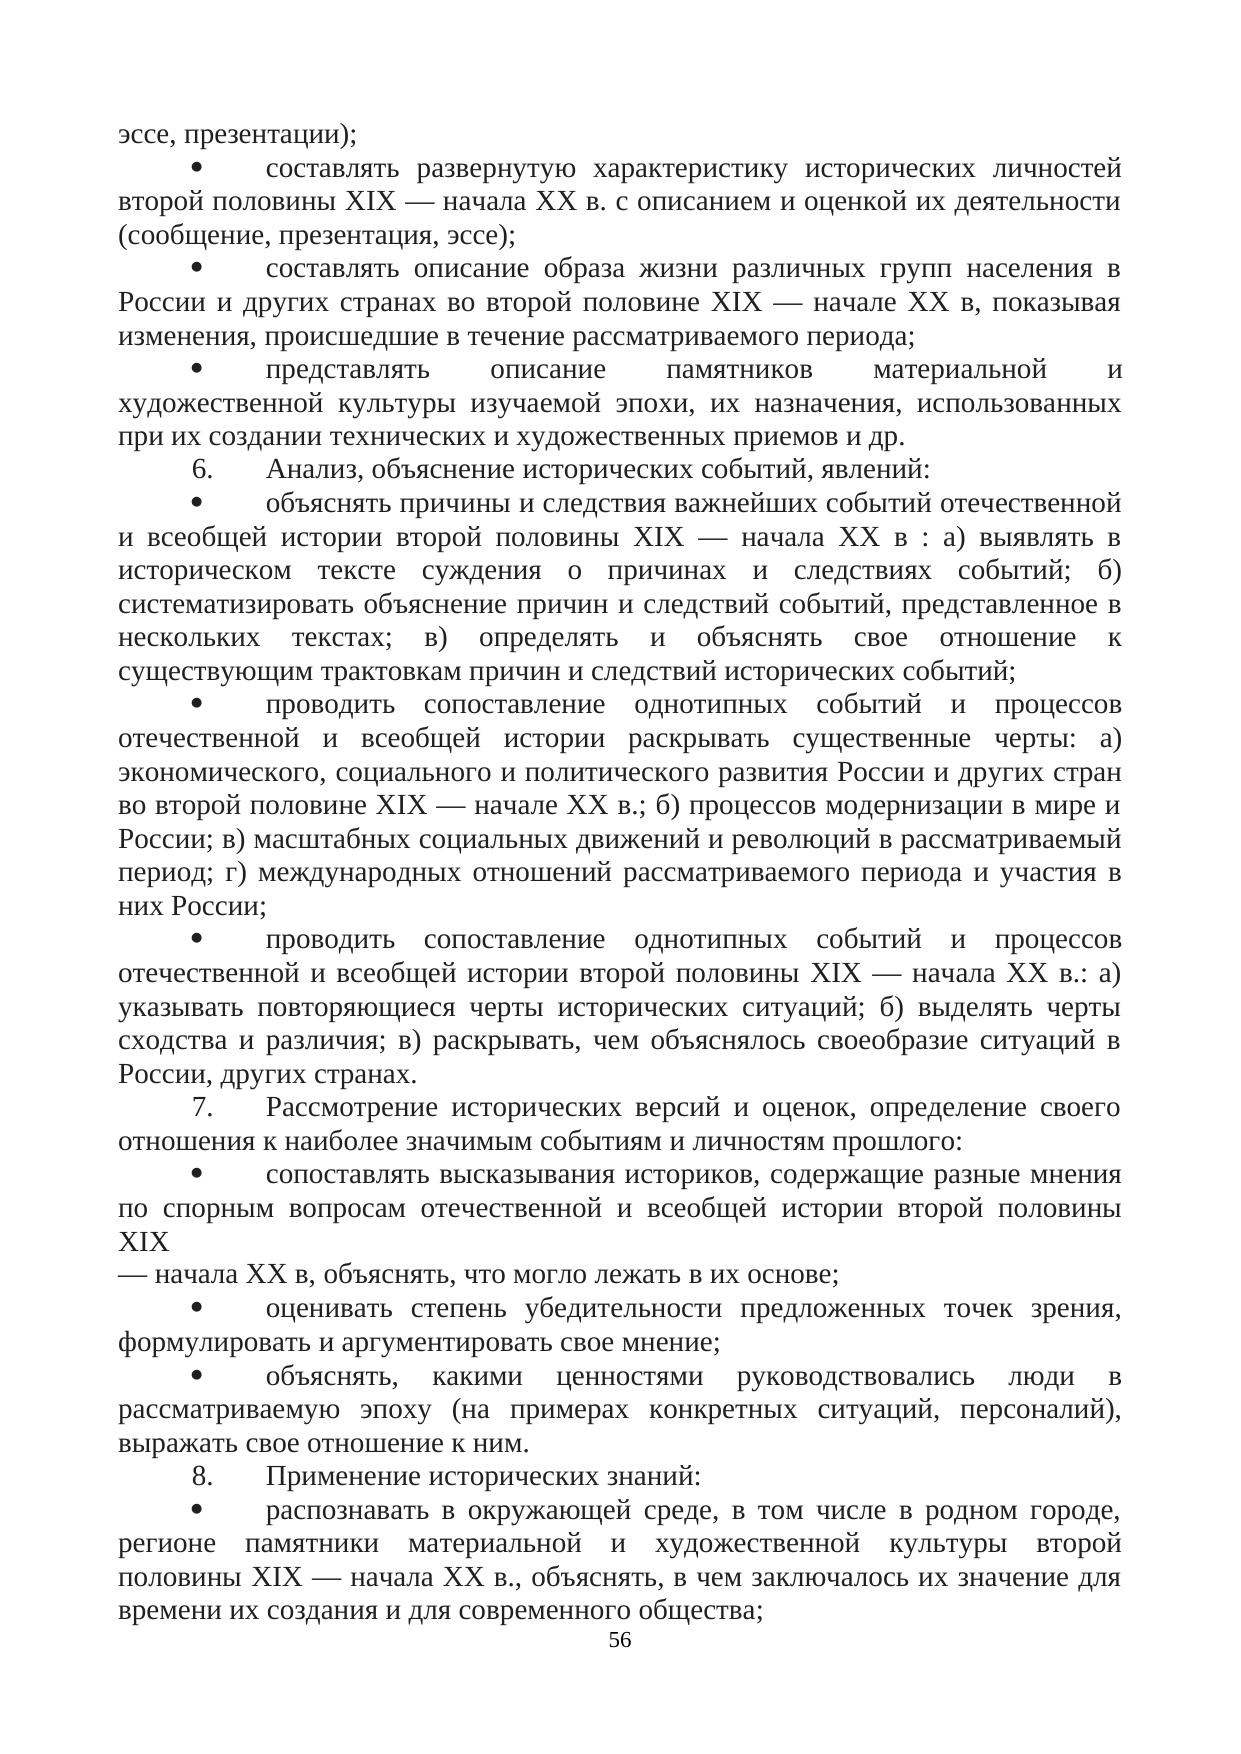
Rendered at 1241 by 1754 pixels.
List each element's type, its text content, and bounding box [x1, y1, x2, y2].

list составлять описание образа жизни различных групп населения в России и других странах во второй половине XIX — начале XX в, показывая изменения, происшедшие в течение рассматриваемого периода; [118, 250, 1122, 351]
list проводить сопоставление однотипных событий и процессов отечественной и всеобщей истории второй половины XIX — начала XX в.: а) указывать повторяющиеся черты исторических ситуаций; б) выделять черты сходства и различия; в) раскрывать, чем объяснялось своеобразие ситуаций в России, других странах. [118, 922, 1122, 1089]
list Рассмотрение исторических версий и оценок, определение своего отношения к наиболее значимым событиям и личностям прошлого: [118, 1089, 1122, 1156]
list начала XX в, объяснять, что могло лежать в их основе; [118, 1257, 1134, 1291]
list представлять описание памятников материальной и художественной культуры изучаемой эпохи, их назначения, использованных при их создании технических и художественных приемов и др. [118, 351, 1123, 452]
list распознавать в окружающей среде, в том числе в родном городе, регионе памятники материальной и художественной культуры второй половины XIX — начала ХХ в., объяснять, в чем заключалось их значение для времени их создания и для современного общества; [118, 1492, 1122, 1626]
list сопоставлять высказывания историков, содержащие разные мнения по спорным вопросам отечественной и всеобщей истории второй половины XIX [118, 1156, 1122, 1257]
list Применение исторических знаний: [192, 1458, 1134, 1492]
list оценивать степень убедительности предложенных точек зрения, формулировать и аргументировать свое мнение; [118, 1291, 1122, 1358]
text эссе, презентации); [118, 116, 1134, 149]
list составлять развернутую характеристику исторических личностей второй половины XIX — начала XX в. с описанием и оценкой их деятельности (сообщение, презентация, эссе); [118, 150, 1122, 250]
list проводить сопоставление однотипных событий и процессов отечественной и всеобщей истории раскрывать существенные черты: а) экономического, социального и политического развития России и других стран во второй половине XIX — начале XX в.; б) процессов модернизации в мире и России; в) масштабных социальных движений и революций в рассматриваемый период; г) международных отношений рассматриваемого периода и участия в них России; [118, 687, 1122, 922]
list объяснять, какими ценностями руководствовались люди в рассматриваемую эпоху (на примерах конкретных ситуаций, персоналий), выражать свое отношение к ним. [118, 1358, 1122, 1458]
list Анализ, объяснение исторических событий, явлений: [192, 452, 1134, 485]
list объяснять причины и следствия важнейших событий отечественной и всеобщей истории второй половины XIX — начала XX в : а) выявлять в историческом тексте суждения о причинах и следствиях событий; б) систематизировать объяснение причин и следствий событий, представленное в нескольких текстах; в) определять и объяснять свое отношение к существующим трактовкам причин и следствий исторических событий; [118, 485, 1122, 687]
